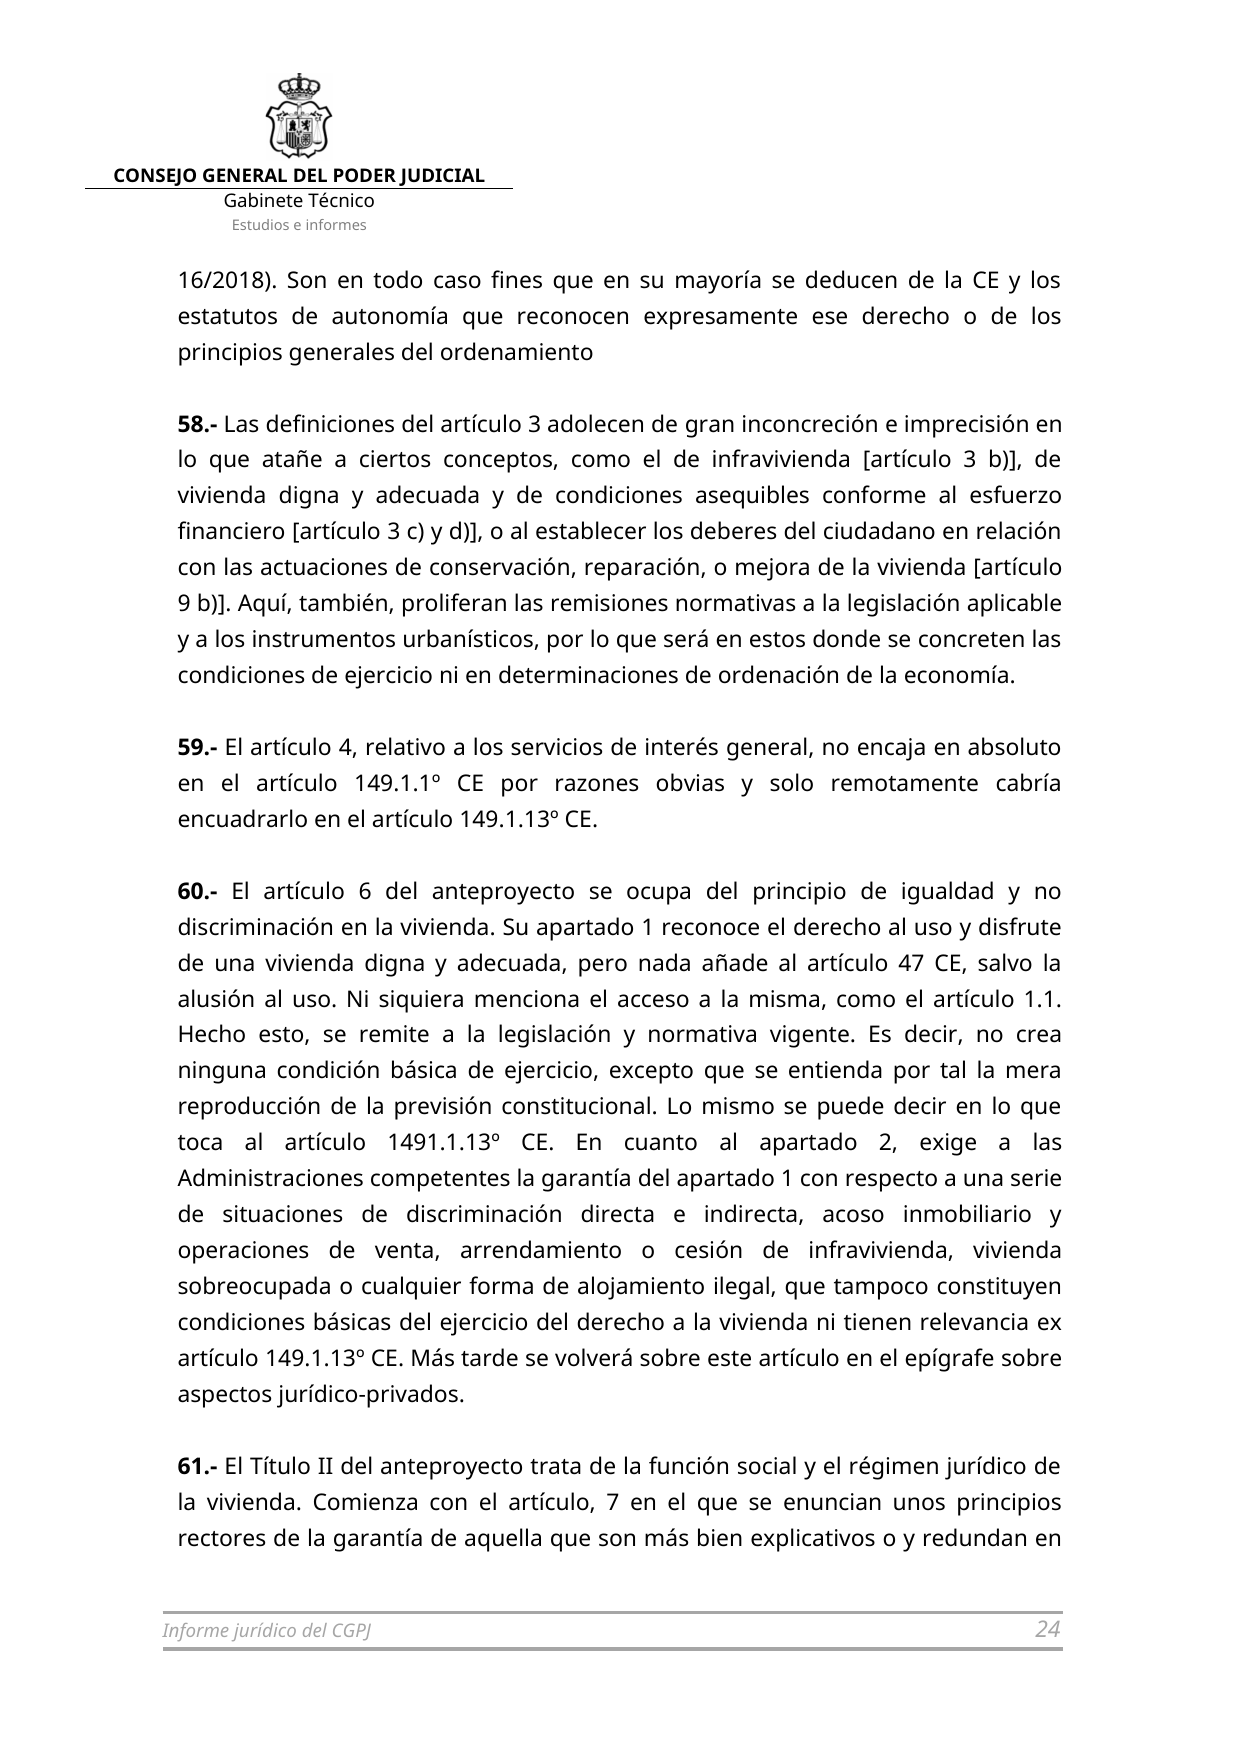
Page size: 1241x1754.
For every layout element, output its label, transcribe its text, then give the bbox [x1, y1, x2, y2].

text 58.- Las definiciones del artículo 3 adolecen de gran inconcreción e imprecisión en lo que atañe a ciertos conceptos, como el de infravivienda [artículo 3 b)], de vivienda digna y adecuada y de condiciones asequibles conforme al esfuerzo financiero [artículo 3 c) y d)], o al establecer los deberes del ciudadano en relación con las actuaciones de conservación, reparación, o mejora de la vivienda [artículo 9 b)]. Aquí, también, proliferan las remisiones normativas a la legislación aplicable y a los instrumentos urbanísticos, por lo que será en estos donde se concreten las condiciones de ejercicio ni en determinaciones de ordenación de la economía. [177, 407, 1063, 690]
text 59.- El artículo 4, relativo a los servicios de interés general, no encaja en absoluto en el artículo 149.1.1º CE por razones obvias y solo remotamente cabría encuadrarlo en el artículo 149.1.13º CE. [177, 731, 1063, 834]
text 60.- El artículo 6 del anteproyecto se ocupa del principio de igualdad y no discriminación en la vivienda. Su apartado 1 reconoce el derecho al uso y disfrute de una vivienda digna y adecuada, pero nada añade al artículo 47 CE, salvo la alusión al uso. Ni siquiera menciona el acceso a la misma, como el artículo 1.1. Hecho esto, se remite a la legislación y normativa vigente. Es decir, no crea ninguna condición básica de ejercicio, excepto que se entienda por tal la mera reproducción de la previsión constitucional. Lo mismo se puede decir en lo que toca al artículo 1491.1.13º CE. En cuanto al apartado 2, exige a las Administraciones competentes la garantía del apartado 1 con respecto a una serie de situaciones de discriminación directa e indirecta, acoso inmobiliario y operaciones de venta, arrendamiento o cesión de infravivienda, vivienda sobreocupada o cualquier forma de alojamiento ilegal, que tampoco constituyen condiciones básicas del ejercicio del derecho a la vivienda ni tienen relevancia ex artículo 149.1.13º CE. Más tarde se volverá sobre este artículo en el epígrafe sobre aspectos jurídico-privados. [177, 875, 1063, 1409]
picture [265, 73, 333, 161]
